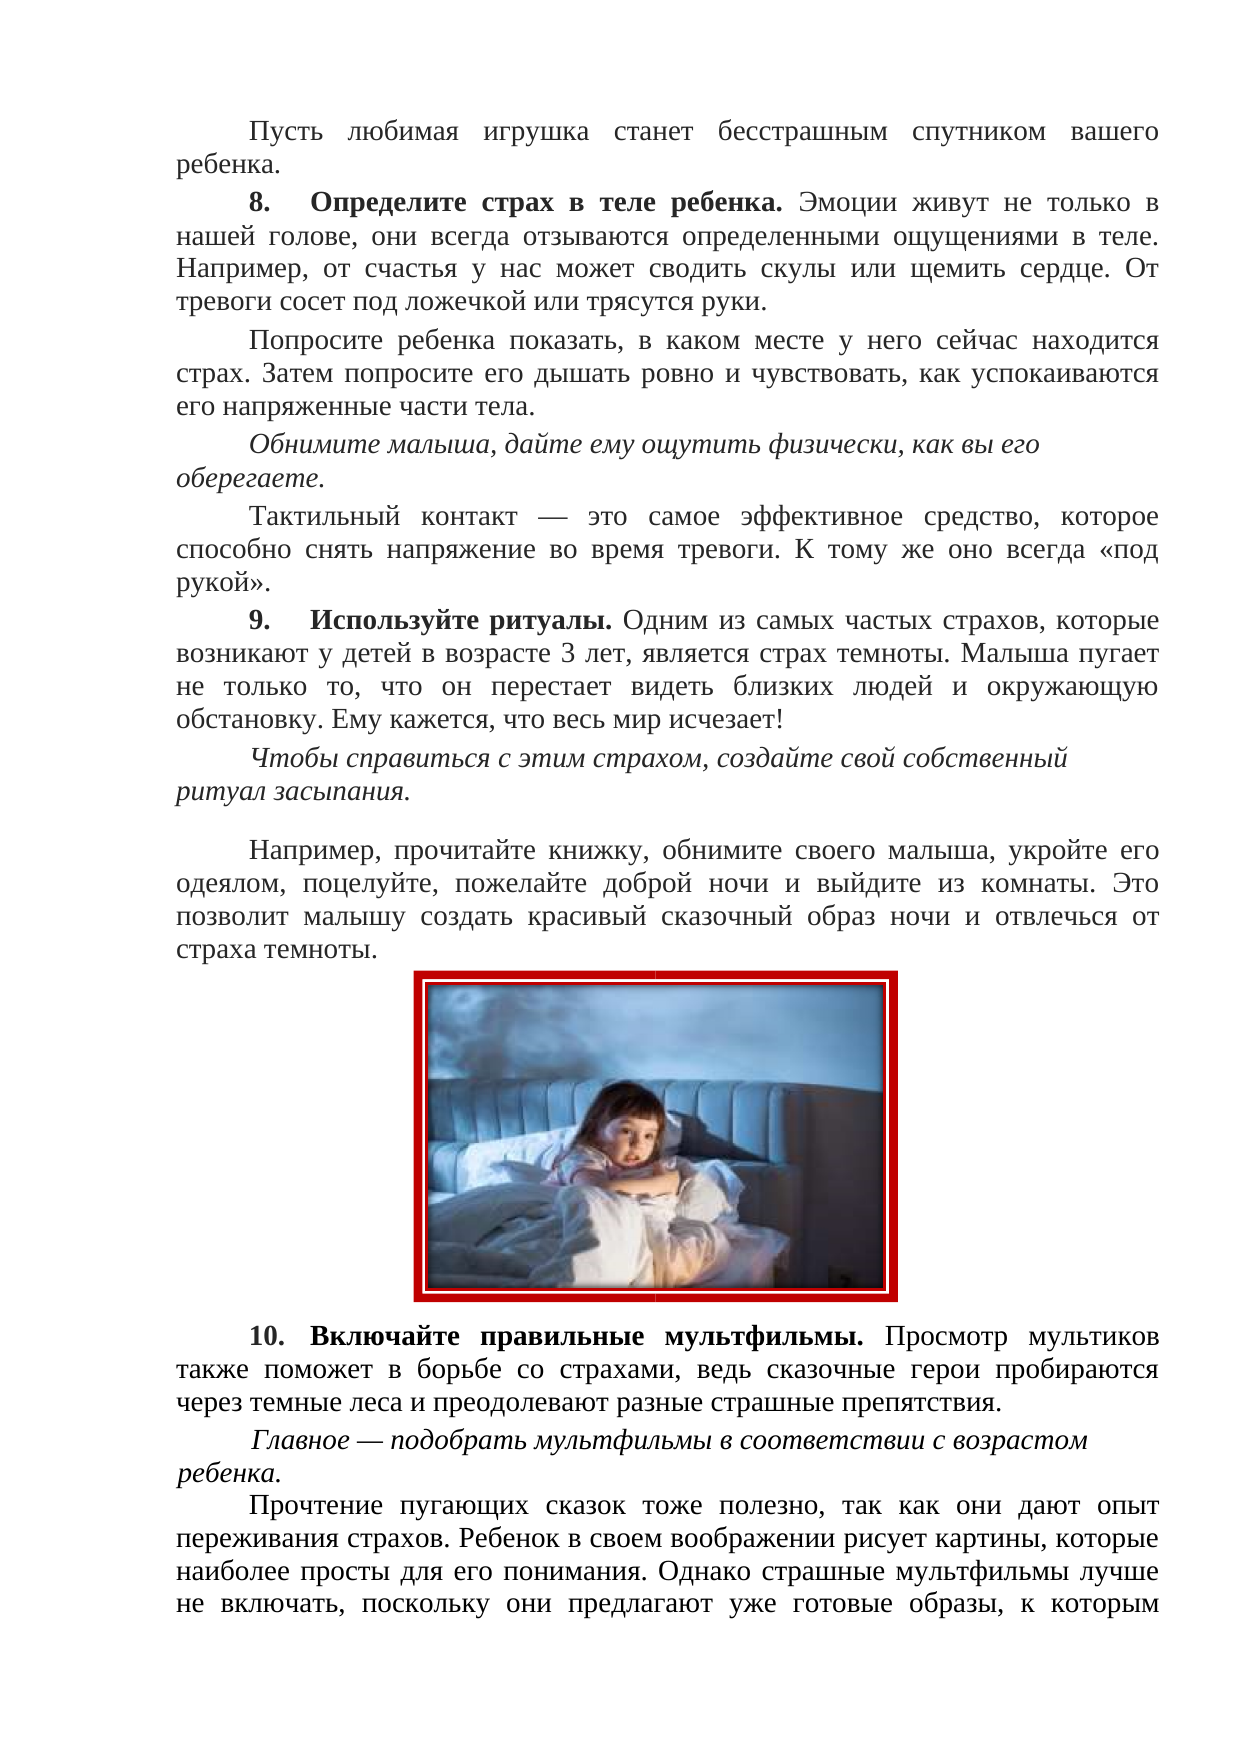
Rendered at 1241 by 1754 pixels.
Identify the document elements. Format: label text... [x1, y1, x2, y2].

list Определите страх в теле ребенка. Эмоции живут не только в нашей голове, они всегда отзываются определенными ощущениями в теле. Например, от счастья у нас может сводить скулы или щемить сердце. От тревоги сосет под ложечкой или трясутся руки. [176, 185, 1160, 317]
text Например, прочитайте книжку, обнимите своего малыша, укройте его одеялом, поцелуйте, пожелайте доброй ночи и выйдите из комнаты. Это позволит малышу создать красивый сказочный образ ночи и отвлечься от страха темноты. [176, 833, 1160, 965]
picture [428, 985, 883, 1288]
list Включайте правильные мультфильмы. Просмотр мультиков также поможет в борьбе со страхами, ведь сказочные герои пробираются через темные леса и преодолевают разные страшные препятствия. [176, 1320, 1160, 1417]
text Попросите ребенка показать, в каком месте у него сейчас находится страх. Затем попросите его дышать ровно и чувствовать, как успокаиваются его напряженные части тела. [176, 323, 1160, 422]
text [176, 1489, 1160, 1619]
list Используйте ритуалы. Одним из самых частых страхов, которые возникают у детей в возрасте 3 лет, является страх темноты. Малыша пугает не только то, что он перестает видеть близких людей и окружающую обстановку. Ему кажется, что весь мир исчезает! [176, 603, 1160, 735]
text Пусть любимая игрушка станет бесстрашным спутником вашего ребенка. [176, 114, 1160, 179]
text Чтобы справиться с этим страхом, создайте свой собственный ритуал засыпания. [176, 741, 1161, 807]
text Тактильный контакт — это самое эффективное средство, которое способно снять напряжение во время тревоги. К тому же оно всегда «под рукой». [176, 499, 1160, 597]
text Обнимите малыша, дайте ему ощутить физически, как вы его оберегаете. [176, 427, 1161, 493]
text Главное — подобрать мультфильмы в соответствии с возрастом ребенка. [177, 1424, 1159, 1489]
